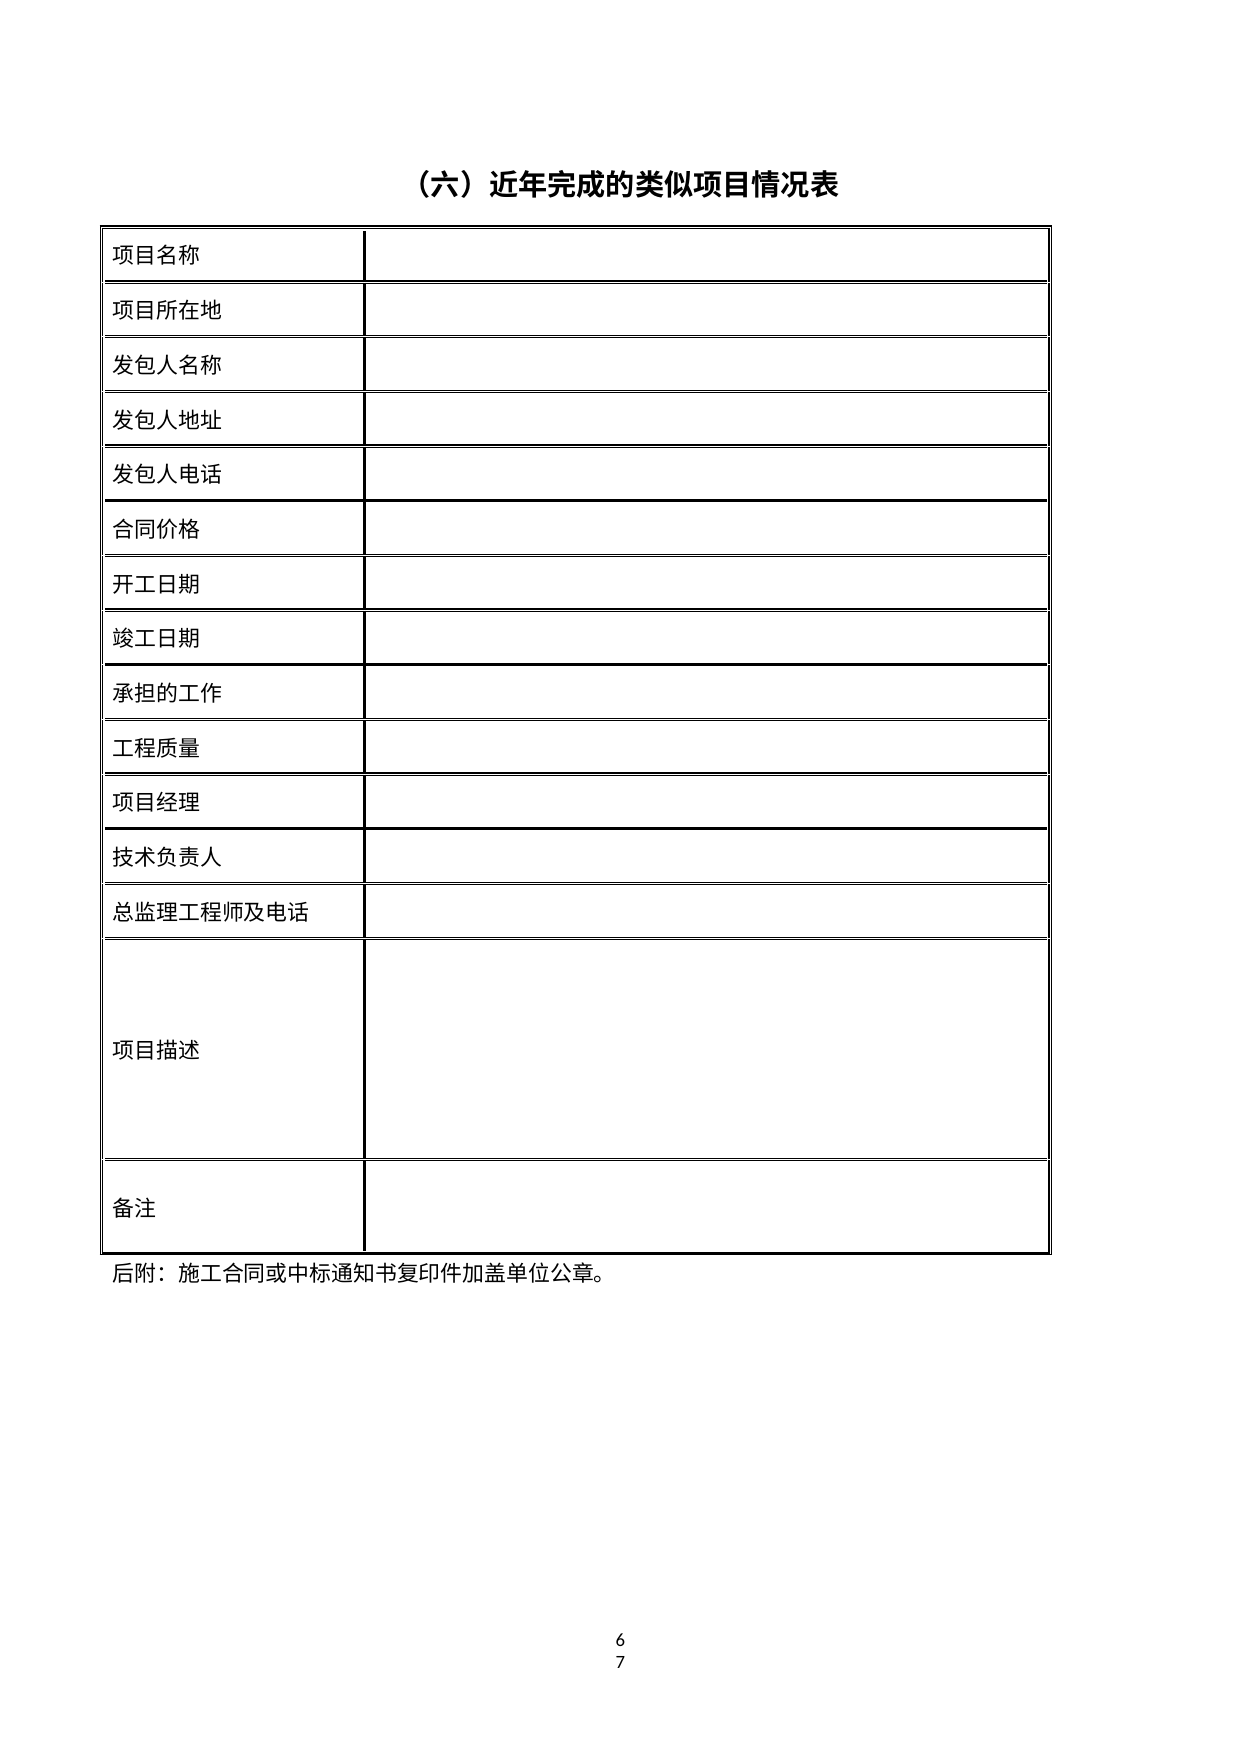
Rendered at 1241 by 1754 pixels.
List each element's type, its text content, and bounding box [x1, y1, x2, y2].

table_cell 总监理工程师及电话 [101, 882, 364, 936]
subtitle （六）近年完成的类似项目情况表 [112, 162, 1128, 204]
table_cell [366, 280, 1049, 335]
table_cell 项目所在地 [103, 280, 363, 335]
table_cell [364, 882, 1050, 936]
table_cell 合同价格 [103, 499, 363, 553]
table_cell [366, 663, 1050, 718]
table_cell 竣工日期 [103, 608, 363, 663]
table_cell [366, 936, 1049, 1158]
table_cell 发包人电话 [103, 444, 363, 499]
table_cell 工程质量 [101, 718, 364, 772]
table_cell [364, 335, 1050, 389]
table_cell [366, 827, 1048, 882]
table_cell [366, 499, 1048, 553]
table_cell [364, 718, 1050, 772]
table_cell 项目描述 [103, 936, 363, 1158]
table_cell [366, 608, 1049, 663]
text 后附：施工合同或中标通知书复印件加盖单位公章。 [112, 1255, 1128, 1288]
table_cell 开工日期 [103, 554, 363, 608]
table_cell 备注 [101, 1158, 364, 1252]
table_cell [366, 444, 1049, 499]
table_cell 技术负责人 [103, 827, 363, 882]
table_header 项目名称 [103, 229, 364, 280]
table_cell 发包人地址 [103, 390, 363, 444]
table_cell 项目经理 [103, 772, 363, 827]
table_cell 承担的工作 [101, 663, 363, 718]
table_cell [366, 390, 1049, 444]
table_header [364, 229, 1048, 280]
table_cell [366, 772, 1049, 827]
table_cell [366, 554, 1049, 608]
table_cell 发包人名称 [101, 335, 364, 389]
table_cell [364, 1158, 1050, 1252]
